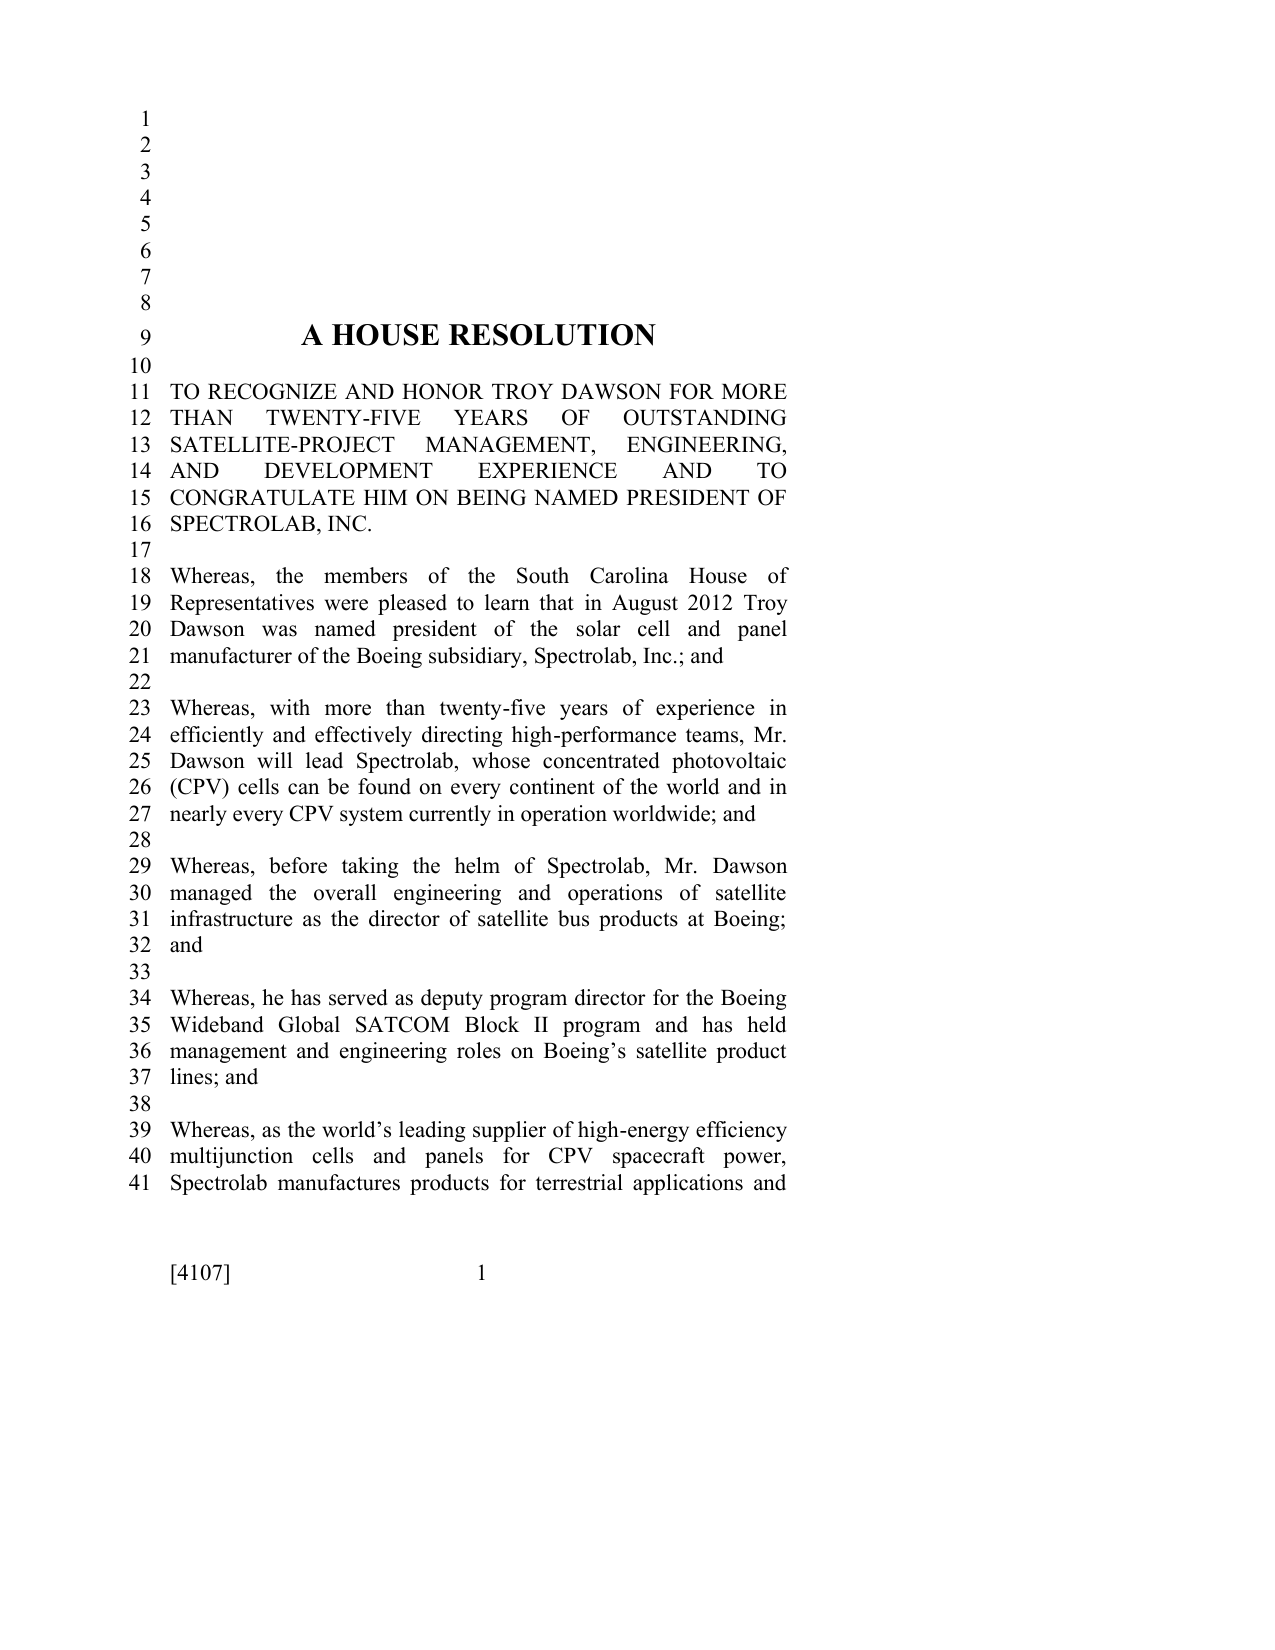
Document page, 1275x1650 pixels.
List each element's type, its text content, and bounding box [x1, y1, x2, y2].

text Whereas, before taking the helm of Spectrolab, Mr. Dawson managed the overall engineering and operations of satellite infrastructure as the director of satellite bus products at Boeing; and [169, 852, 787, 958]
text Whereas, with more than twenty-five years of experience in efficiently and effectively directing high-performance teams, Mr. Dawson will lead Spectrolab, whose concentrated photovoltaic (CPV) cells can be found on every continent of the world and in nearly every CPV system currently in operation worldwide; and [169, 694, 787, 826]
text Whereas, the members of the South Carolina House of Representatives were pleased to learn that in August 2012 Troy Dawson was named president of the solar cell and panel manufacturer of the Boeing subsidiary, Spectrolab, Inc.; and [169, 563, 787, 668]
text Whereas, he has served as deputy program director for the Boeing Wideband Global SATCOM Block II program and has held management and engineering roles on Boeing’s satellite product lines; and [169, 984, 787, 1090]
text TO RECOGNIZE AND HONOR TROY DAWSON FOR MORE THAN TWENTY-FIVE YEARS OF OUTSTANDING SATELLITE-PROJECT MANAGEMENT, ENGINEERING, AND DEVELOPMENT EXPERIENCE AND TO CONGRATULATE HIM ON BEING NAMED PRESIDENT OF SPECTROLAB, INC. [169, 378, 787, 536]
text A HOUSE RESOLUTION [169, 316, 787, 352]
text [169, 1116, 787, 1195]
